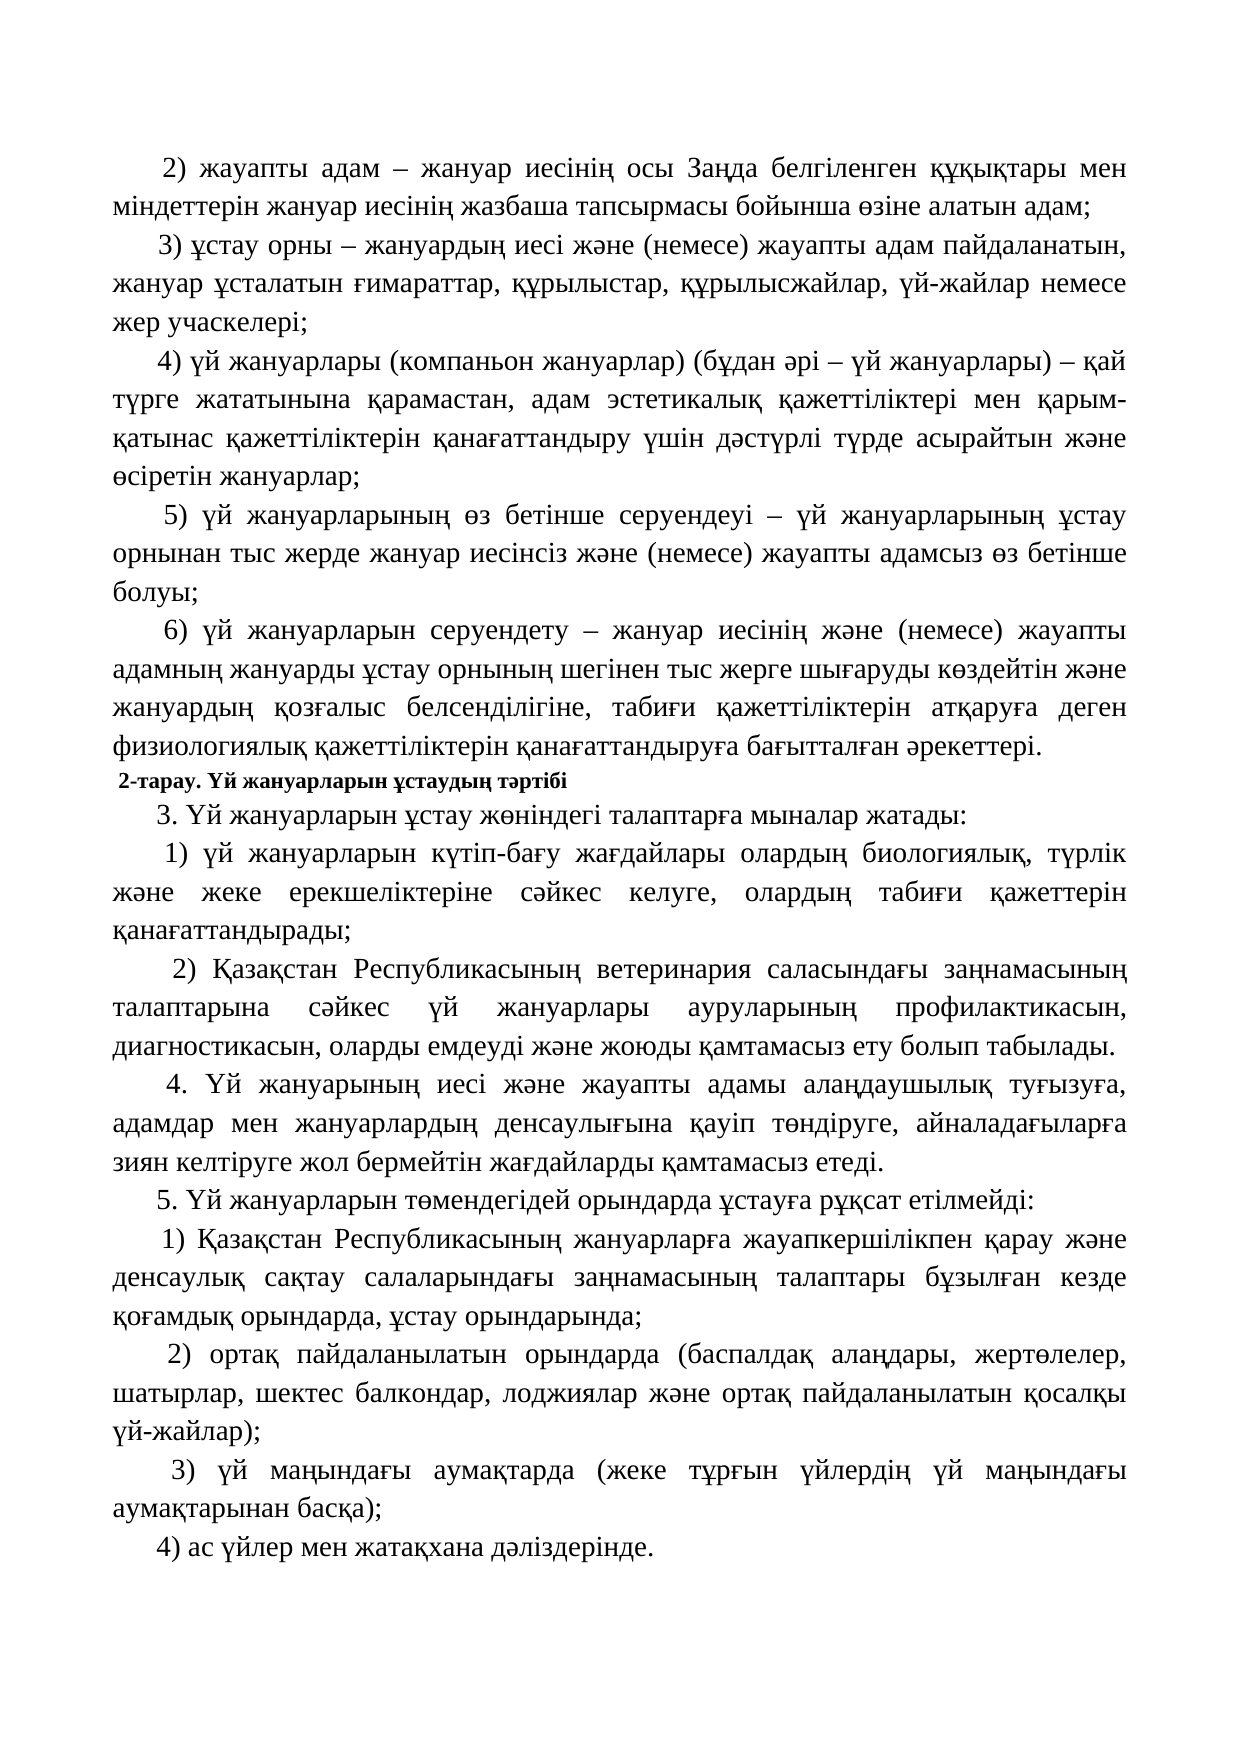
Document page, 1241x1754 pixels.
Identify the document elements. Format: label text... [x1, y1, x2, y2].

text 1) Қазақстан Республикасының жануарларға жауапкершілікпен қарау және денсаулық сақтау салаларындағы заңнамасының талаптары бұзылған кезде қоғамдық орындарда, ұстау орындарында; [112, 1221, 1128, 1331]
text 3) үй маңындағы аумақтарда (жеке тұрғын үйлердің үй маңындағы аумақтарынан басқа); [112, 1452, 1128, 1524]
text 2) жауапты адам – жануар иесінің осы Заңда белгіленген құқықтары мен міндеттерін жануар иесінің жазбаша тапсырмасы бойынша өзіне алатын адам; [112, 150, 1128, 222]
text 2) ортақ пайдаланылатын орындарда (баспалдақ алаңдары, жертөлелер, шатырлар, шектес балкондар, лоджиялар және ортақ пайдаланылатын қосалқы үй-жайлар); [112, 1336, 1128, 1447]
text 6) үй жануарларын серуендету – жануар иесінің және (немесе) жауапты адамның жануарды ұстау орнының шегінен тыс жерге шығаруды көздейтін және жануардың қозғалыс белсенділігіне, табиғи қажеттіліктерін атқаруға деген физиологиялық қажеттіліктерін қанағаттандыруға бағытталған әрекеттері. [112, 612, 1128, 762]
text 2) Қазақстан Республикасының ветеринария саласындағы заңнамасының талаптарына сәйкес үй жануарлары ауруларының профилактикасын, диагностикасын, оларды емдеуді және жоюды қамтамасыз ету болып табылады. [112, 951, 1128, 1062]
text 3) ұстау орны – жануардың иесі және (немесе) жауапты адам пайдаланатын, жануар ұсталатын ғимараттар, құрылыстар, құрылысжайлар, үй-жайлар немесе жер учаскелері; [112, 227, 1128, 338]
text 4) үй жануарлары (компаньон жануарлар) (бұдан әрі – үй жануарлары) – қай түрге жататынына қарамастан, адам эстетикалық қажеттіліктері мен қарым-қатынас қажеттіліктерін қанағаттандыру үшін дәстүрлі түрде асырайтын және өсіретін жануарлар; [112, 343, 1128, 492]
text 4. Үй жануарының иесі және жауапты адамы алаңдаушылық туғызуға, адамдар мен жануарлардың денсаулығына қауіп төндіруге, айналадағыларға зиян келтіруге жол бермейтін жағдайларды қамтамасыз етеді. [112, 1067, 1128, 1177]
text 4) ас үйлер мен жатақхана дәліздерінде. [112, 1529, 1128, 1563]
text 5. Үй жануарларын төмендегідей орындарда ұстауға рұқсат етілмейді: [112, 1182, 1128, 1216]
text 5) үй жануарларының өз бетінше серуендеуі – үй жануарларының ұстау орнынан тыс жерде жануар иесінсіз және (немесе) жауапты адамсыз өз бетінше болуы; [112, 497, 1128, 607]
text 1) үй жануарларын күтіп-бағу жағдайлары олардың биологиялық, түрлік және жеке ерекшеліктеріне сәйкес келуге, олардың табиғи қажеттерін қанағаттандырады; [112, 835, 1128, 946]
text 3. Үй жануарларын ұстау жөніндегі талаптарға мыналар жатады: [112, 797, 1128, 830]
text 2-тарау. Үй жануарларын ұстаудың тәртібі [112, 767, 1128, 793]
